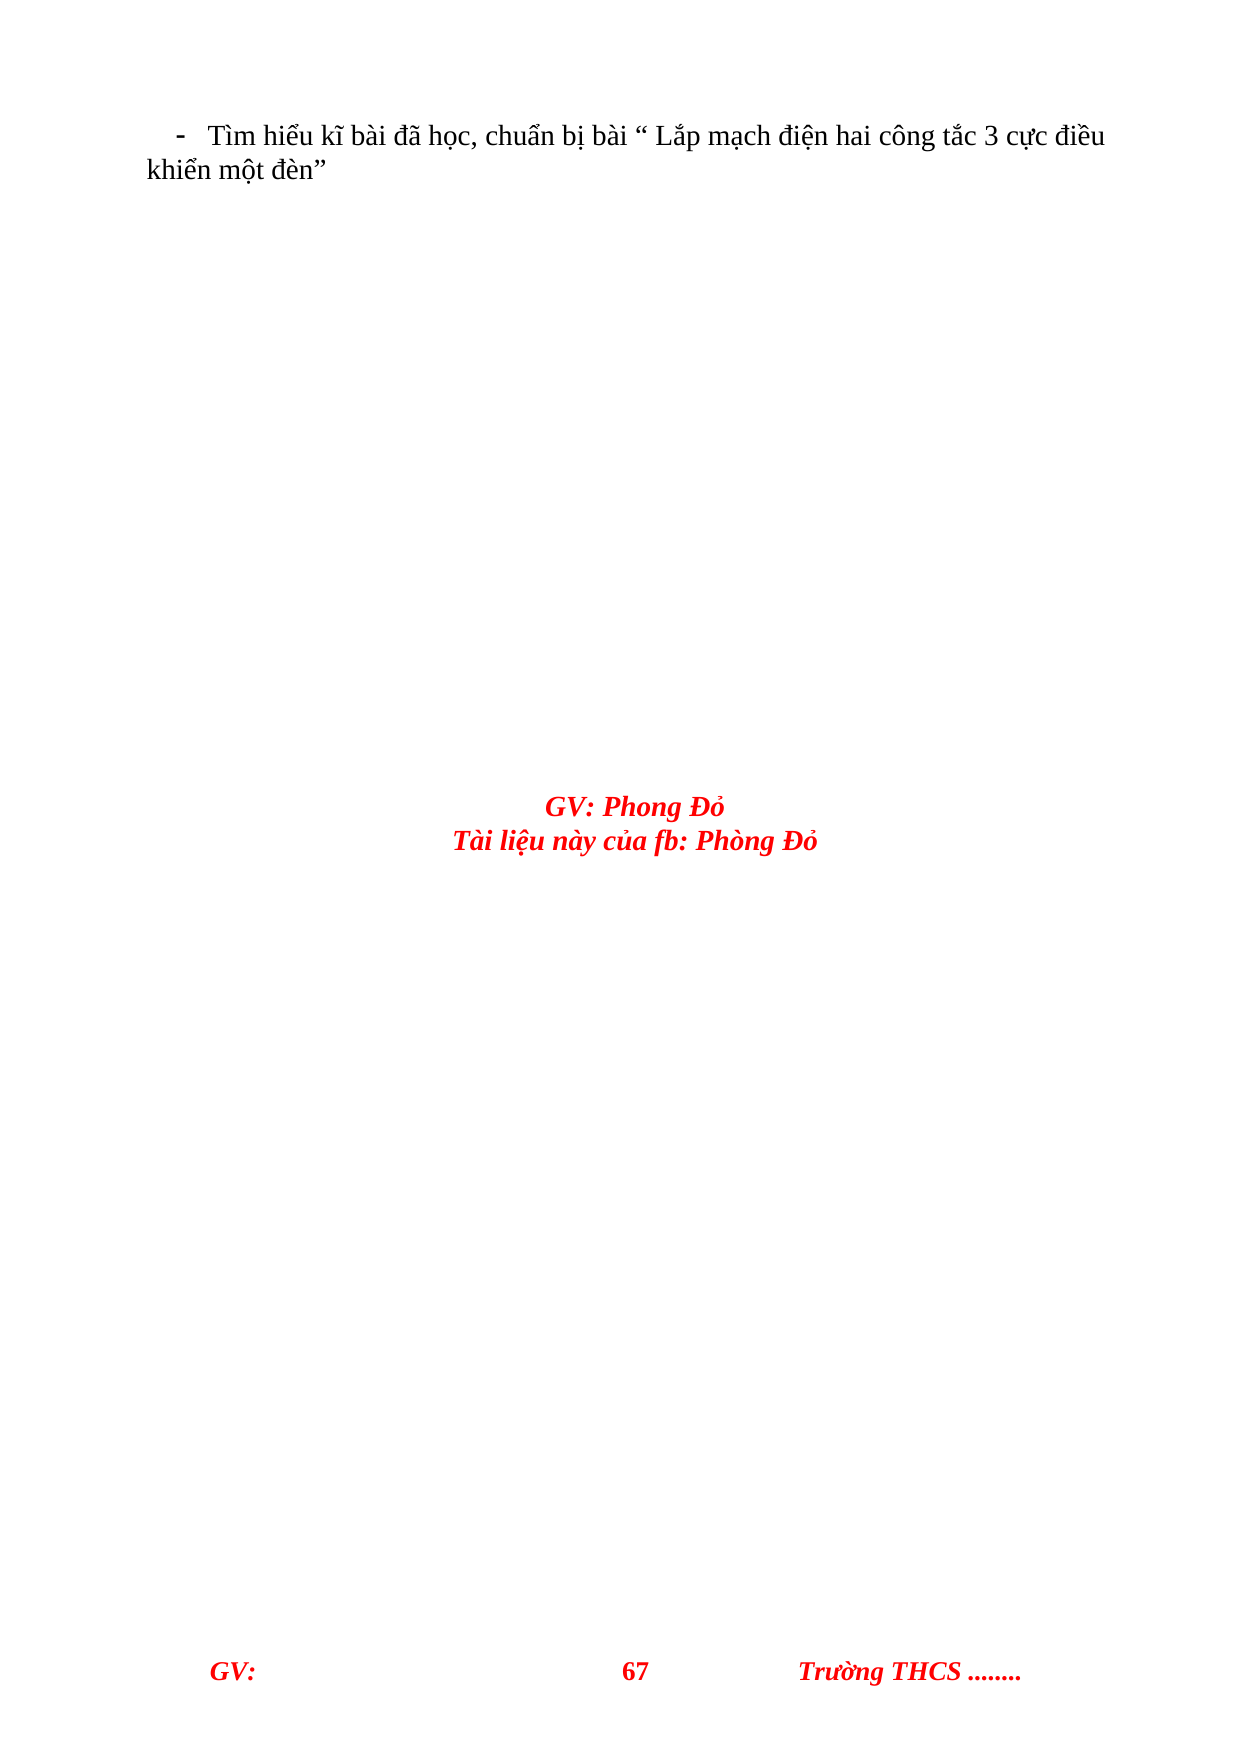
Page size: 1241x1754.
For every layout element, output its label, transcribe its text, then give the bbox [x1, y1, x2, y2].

text Tài liệu này của fb: Phòng Đỏ [148, 823, 1122, 856]
list Tìm hiểu kĩ bài đã học, chuẩn bị bài “ Lắp mạch điện hai công tắc 3 cực điều khiển một đèn” [146, 118, 1122, 185]
text GV: Phong Đỏ [148, 789, 1122, 823]
